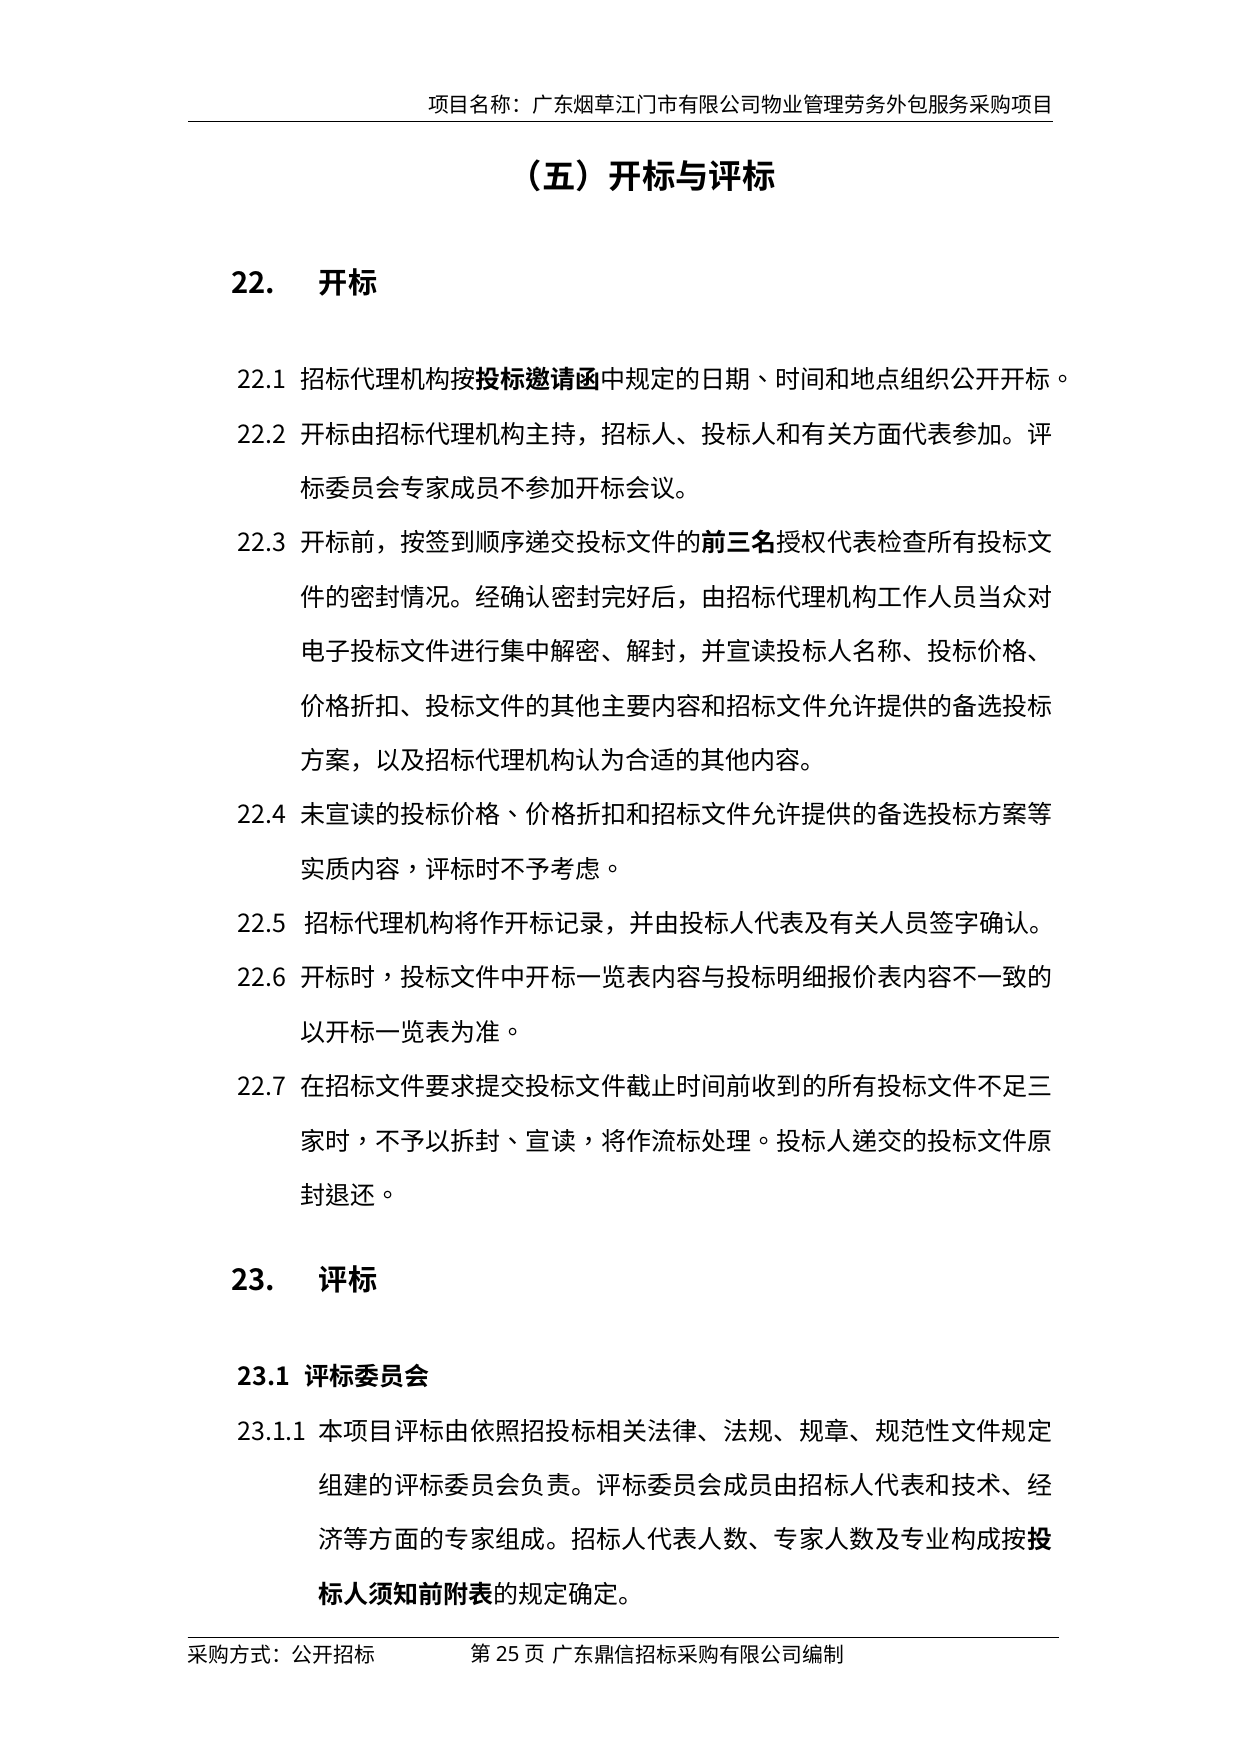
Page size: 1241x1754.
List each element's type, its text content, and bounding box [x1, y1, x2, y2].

list 开标时，投标文件中开标一览表内容与投标明细报价表内容不一致的，以开标一览表为准。 [237, 958, 1053, 1048]
list 本项目评标由依照招投标相关法律、法规、规章、规范性文件规定组建的评标委员会负责。评标委员会成员由招标人代表和技术、经济等方面的专家组成。招标人代表人数、专家人数及专业构成按投标人须知前附表的规定确定。 [237, 1411, 1053, 1610]
list 在招标文件要求提交投标文件截止时间前收到的所有投标文件不足三家时，不予以拆封、宣读，将作流标处理。投标人递交的投标文件原封退还。 [237, 1067, 1053, 1212]
list 招标代理机构将作开标记录，并由投标人代表及有关人员签字确认。 [237, 903, 1053, 940]
list 开标由招标代理机构主持，招标人、投标人和有关方面代表参加。评标委员会专家成员不参加开标会议。 [237, 414, 1053, 505]
list 招标代理机构按投标邀请函中规定的日期、时间和地点组织公开开标。 [237, 360, 1053, 396]
subtitle 开标与评标 [187, 150, 1053, 198]
subtitle 评标 [231, 1257, 1053, 1299]
list 评标委员会 [237, 1357, 1053, 1393]
subtitle 开标 [231, 260, 1053, 302]
list 开标前，按签到顺序递交投标文件的前三名授权代表检查所有投标文件的密封情况。经确认密封完好后，由招标代理机构工作人员当众对电子投标文件进行集中解密、解封，并宣读投标人名称、投标价格、价格折扣、投标文件的其他主要内容和招标文件允许提供的备选投标方案，以及招标代理机构认为合适的其他内容。 [237, 523, 1053, 777]
list 未宣读的投标价格、价格折扣和招标文件允许提供的备选投标方案等实质内容，评标时不予考虑。 [237, 795, 1053, 885]
